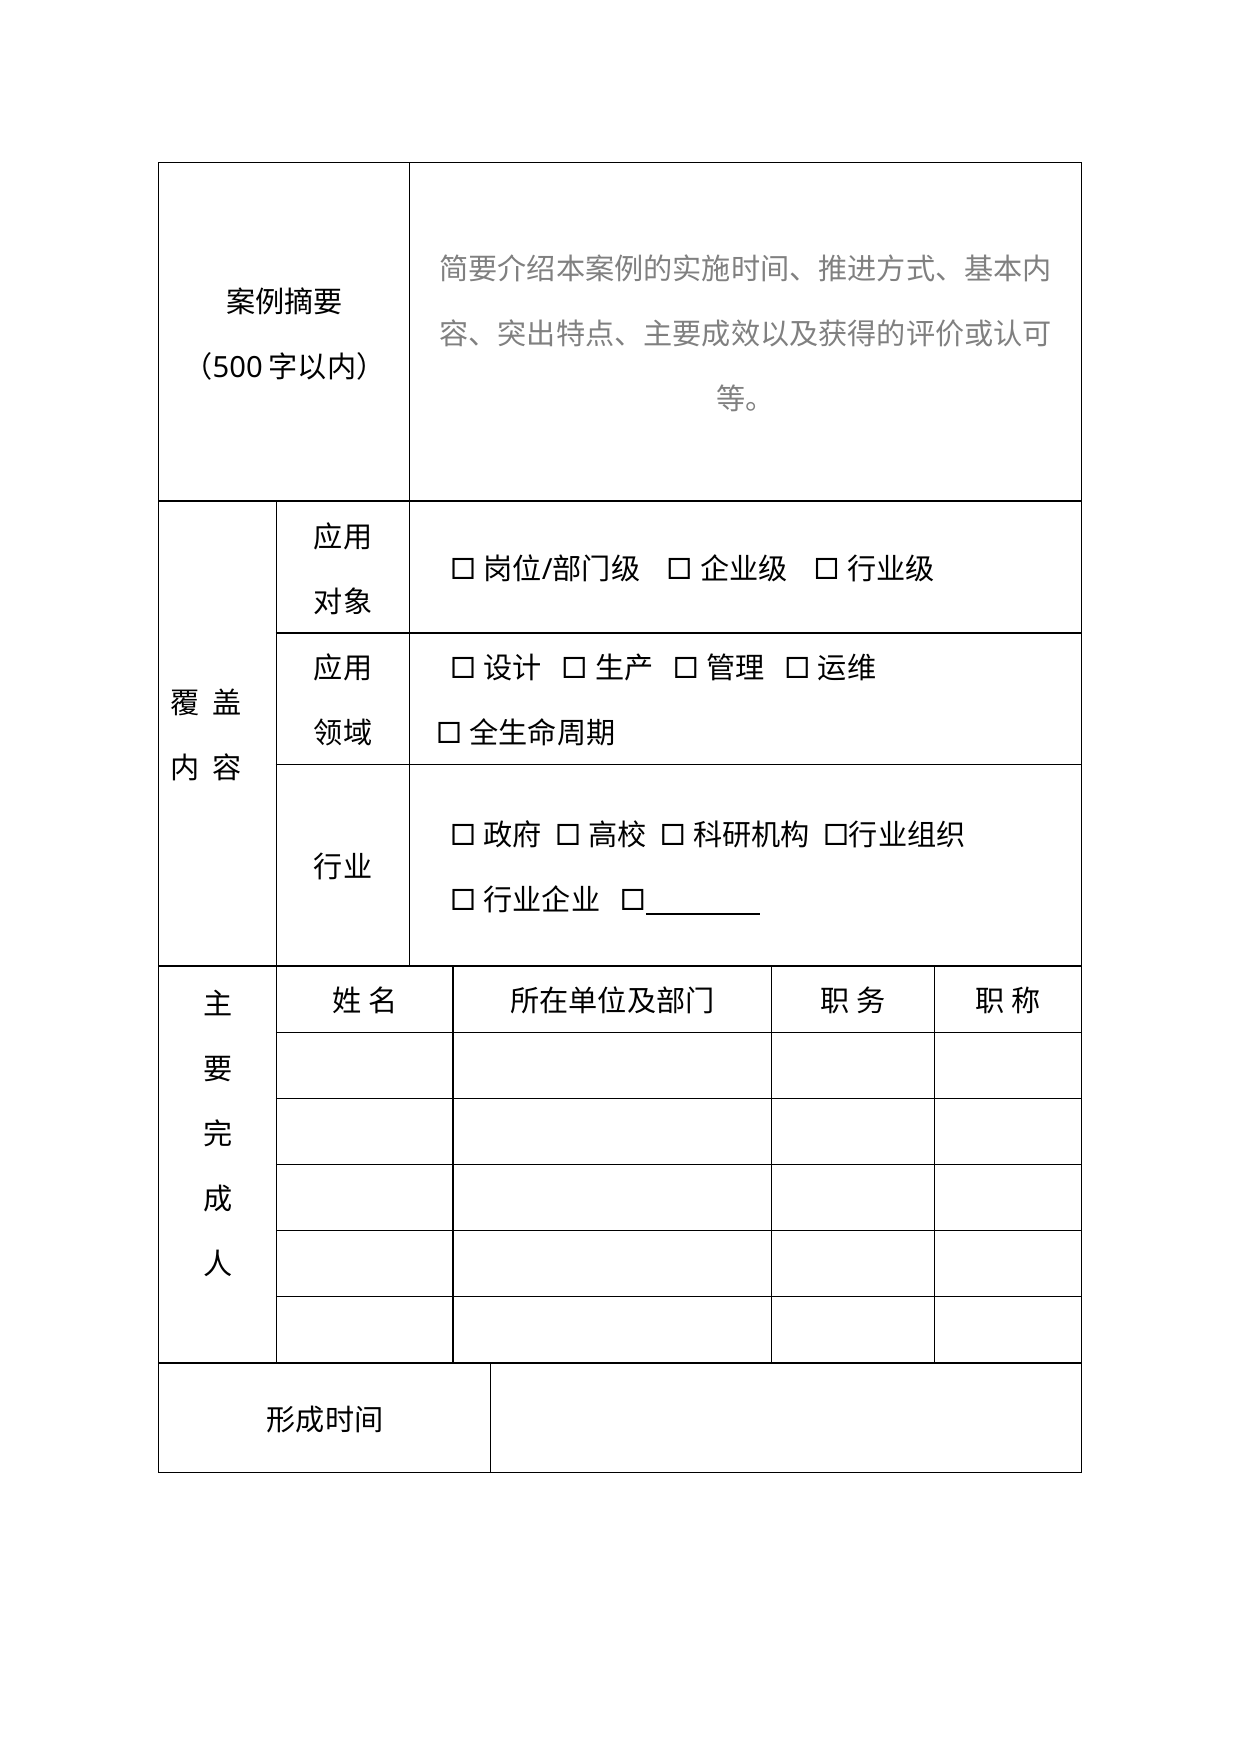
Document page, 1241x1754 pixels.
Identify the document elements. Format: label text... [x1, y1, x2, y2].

table_cell [277, 1297, 452, 1362]
table_cell 所在单位及部门 [454, 967, 771, 1032]
table_cell [277, 1231, 452, 1296]
table_cell [454, 1165, 771, 1230]
table_cell [454, 1033, 771, 1098]
table_cell [454, 1297, 771, 1362]
table_cell [277, 1099, 452, 1164]
table_cell 岗位/部门级 企业级 行业级 [410, 502, 1081, 632]
table_cell 应用 领域 [277, 634, 409, 763]
table_cell [935, 1165, 1081, 1230]
table_cell 职 称 [935, 967, 1081, 1032]
table_cell 案例摘要 （500字以内） [159, 163, 409, 500]
table_cell 职 务 [772, 967, 934, 1032]
table_cell [491, 1364, 1081, 1472]
table_cell 应用 对象 [277, 502, 409, 632]
table_cell [772, 1231, 934, 1296]
table_cell 主 要 完 成 人 [159, 967, 276, 1362]
table_cell [772, 1297, 934, 1362]
table_cell [277, 1033, 452, 1098]
table_cell 政府 高校 科研机构 行业组织 行业企业 [410, 765, 1081, 965]
table_cell [935, 1297, 1081, 1362]
table_cell [772, 1099, 934, 1164]
table_cell [277, 1165, 452, 1230]
table_cell [935, 1099, 1081, 1164]
table_cell 简要介绍本案例的实施时间、推进方式、基本内容、突出特点、主要成效以及获得的评价或认可等。 [410, 163, 1081, 500]
table_cell [935, 1033, 1081, 1098]
table_cell [935, 1231, 1081, 1296]
table_cell 覆 盖 内 容 [159, 502, 276, 965]
table_cell [454, 1099, 771, 1164]
table_cell 设计 生产 管理 运维 全生命周期 [410, 634, 1081, 763]
table_cell 形成时间 [159, 1364, 490, 1472]
table_cell [454, 1231, 771, 1296]
table_cell 姓 名 [277, 967, 452, 1032]
table_cell 行业 [277, 765, 409, 965]
table_cell [772, 1033, 934, 1098]
table_cell [772, 1165, 934, 1230]
